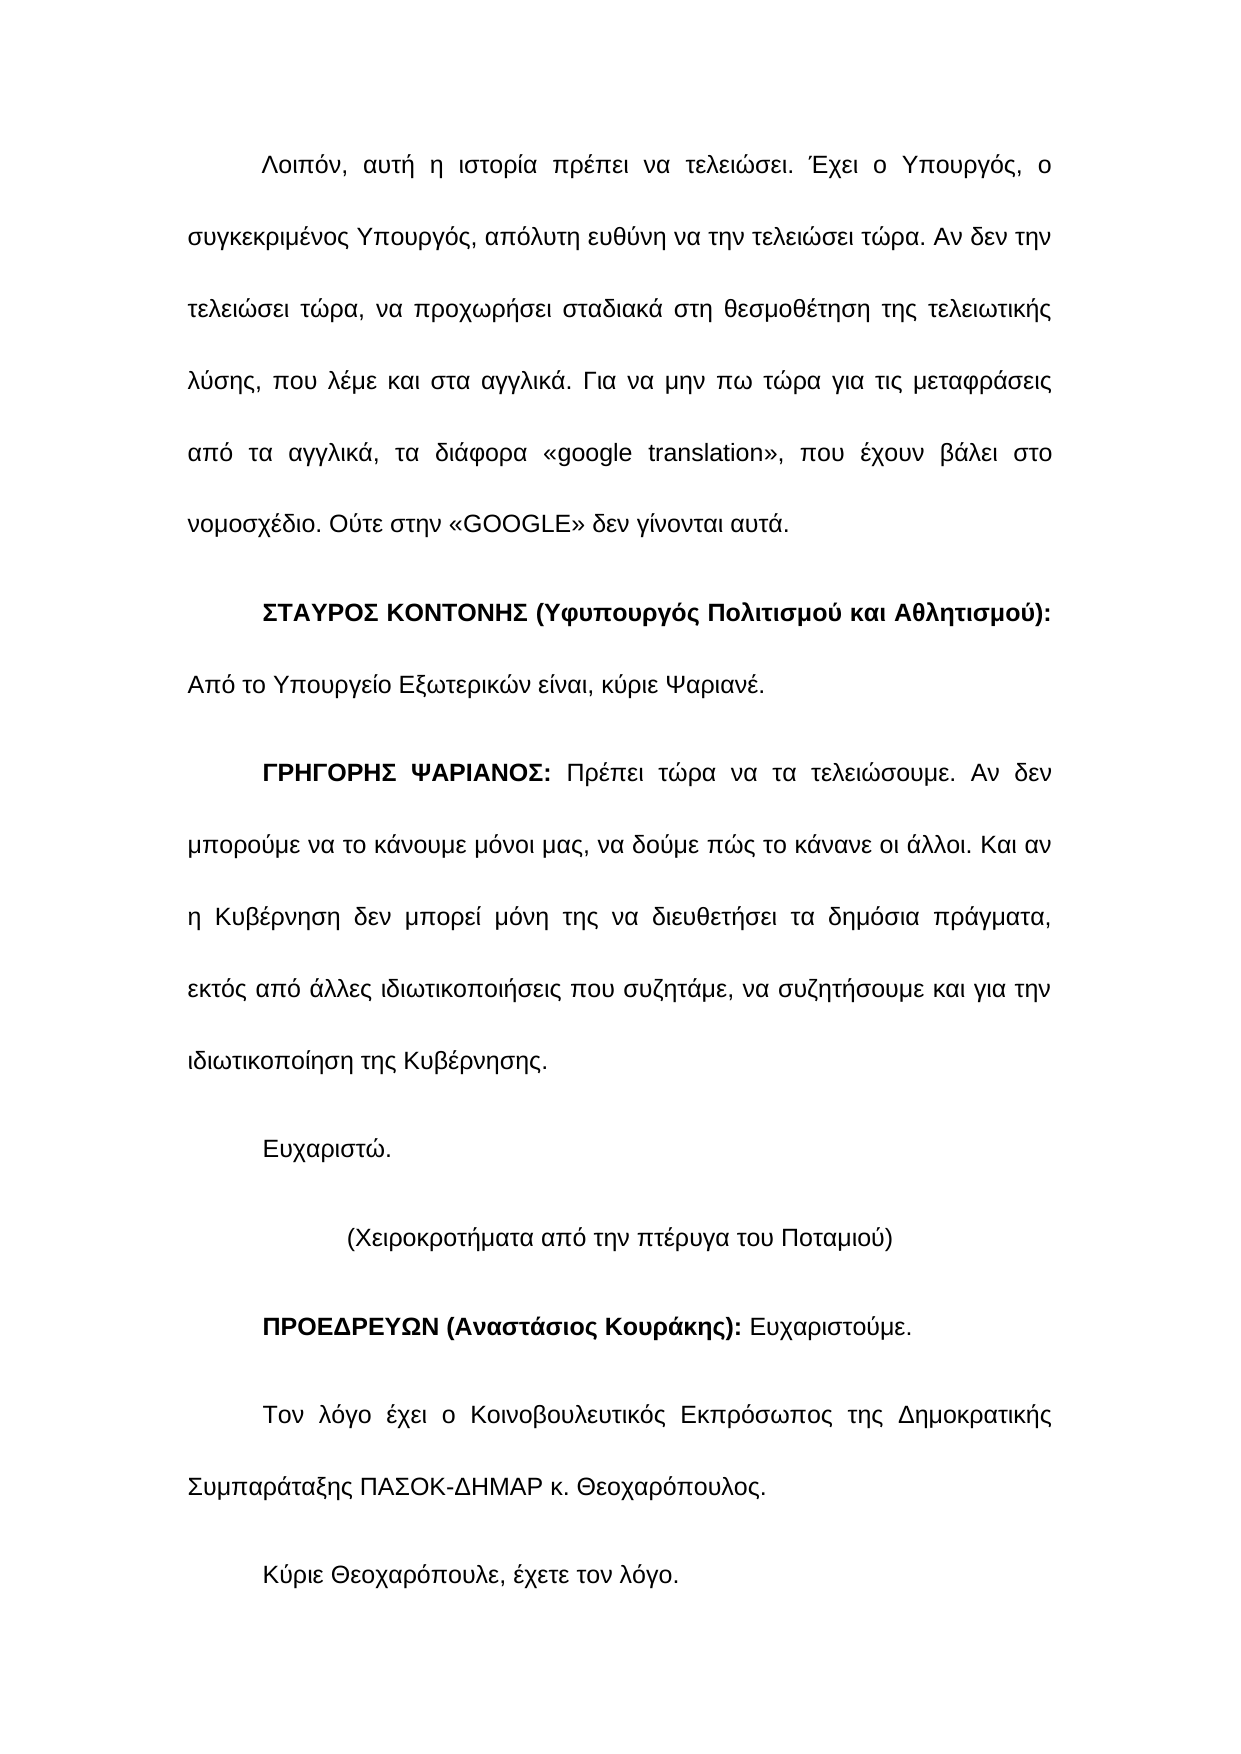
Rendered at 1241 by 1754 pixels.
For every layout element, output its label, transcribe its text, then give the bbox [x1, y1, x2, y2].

text ΣΤΑΥΡΟΣ ΚΟΝΤΟΝΗΣ (Υφυπουργός Πολιτισμού και Αθλητισμού): Από το Υπουργείο Εξωτερικών είναι, κύριε Ψαριανέ. [187, 598, 1053, 698]
text Τον λόγο έχει ο Κοινοβουλευτικός Εκπρόσωπος της Δημοκρατικής Συμπαράταξης ΠΑΣΟΚ-ΔΗΜΑΡ κ. Θεοχαρόπουλος. [187, 1400, 1053, 1501]
text Κύριε Θεοχαρόπουλε, έχετε τον λόγο. [187, 1560, 1053, 1589]
text ΠΡΟΕΔΡΕΥΩΝ (Αναστάσιος Κουράκης): Ευχαριστούμε. [187, 1311, 1053, 1340]
text ΓΡΗΓΟΡΗΣ ΨΑΡΙΑΝΟΣ: Πρέπει τώρα να τα τελειώσουμε. Αν δεν μπορούμε να το κάνουμε μόνοι μας, να δούμε πώς το κάνανε οι άλλοι. Και αν η Κυβέρνηση δεν μπορεί μόνη της να διευθετήσει τα δημόσια πράγματα, εκτός από άλλες ιδιωτικοποιήσεις που συζητάμε, να συζητήσουμε και για την ιδιωτικοποίηση της Κυβέρνησης. [187, 758, 1053, 1074]
text (Χειροκροτήματα από την πτέρυγα του Ποταμιού) [187, 1223, 1053, 1252]
text Λοιπόν, αυτή η ιστορία πρέπει να τελειώσει. Έχει ο Υπουργός, ο συγκεκριμένος Υπουργός, απόλυτη ευθύνη να την τελειώσει τώρα. Αν δεν την τελειώσει τώρα, να προχωρήσει σταδιακά στη θεσμοθέτηση της τελειωτικής λύσης, που λέμε και στα αγγλικά. Για να μην πω τώρα για τις μεταφράσεις από τα αγγλικά, τα διάφορα «google translation», που έχουν βάλει στο νομοσχέδιο. Ούτε στην «GOOGLE» δεν γίνονται αυτά. [187, 150, 1053, 538]
text Ευχαριστώ. [187, 1134, 1053, 1163]
